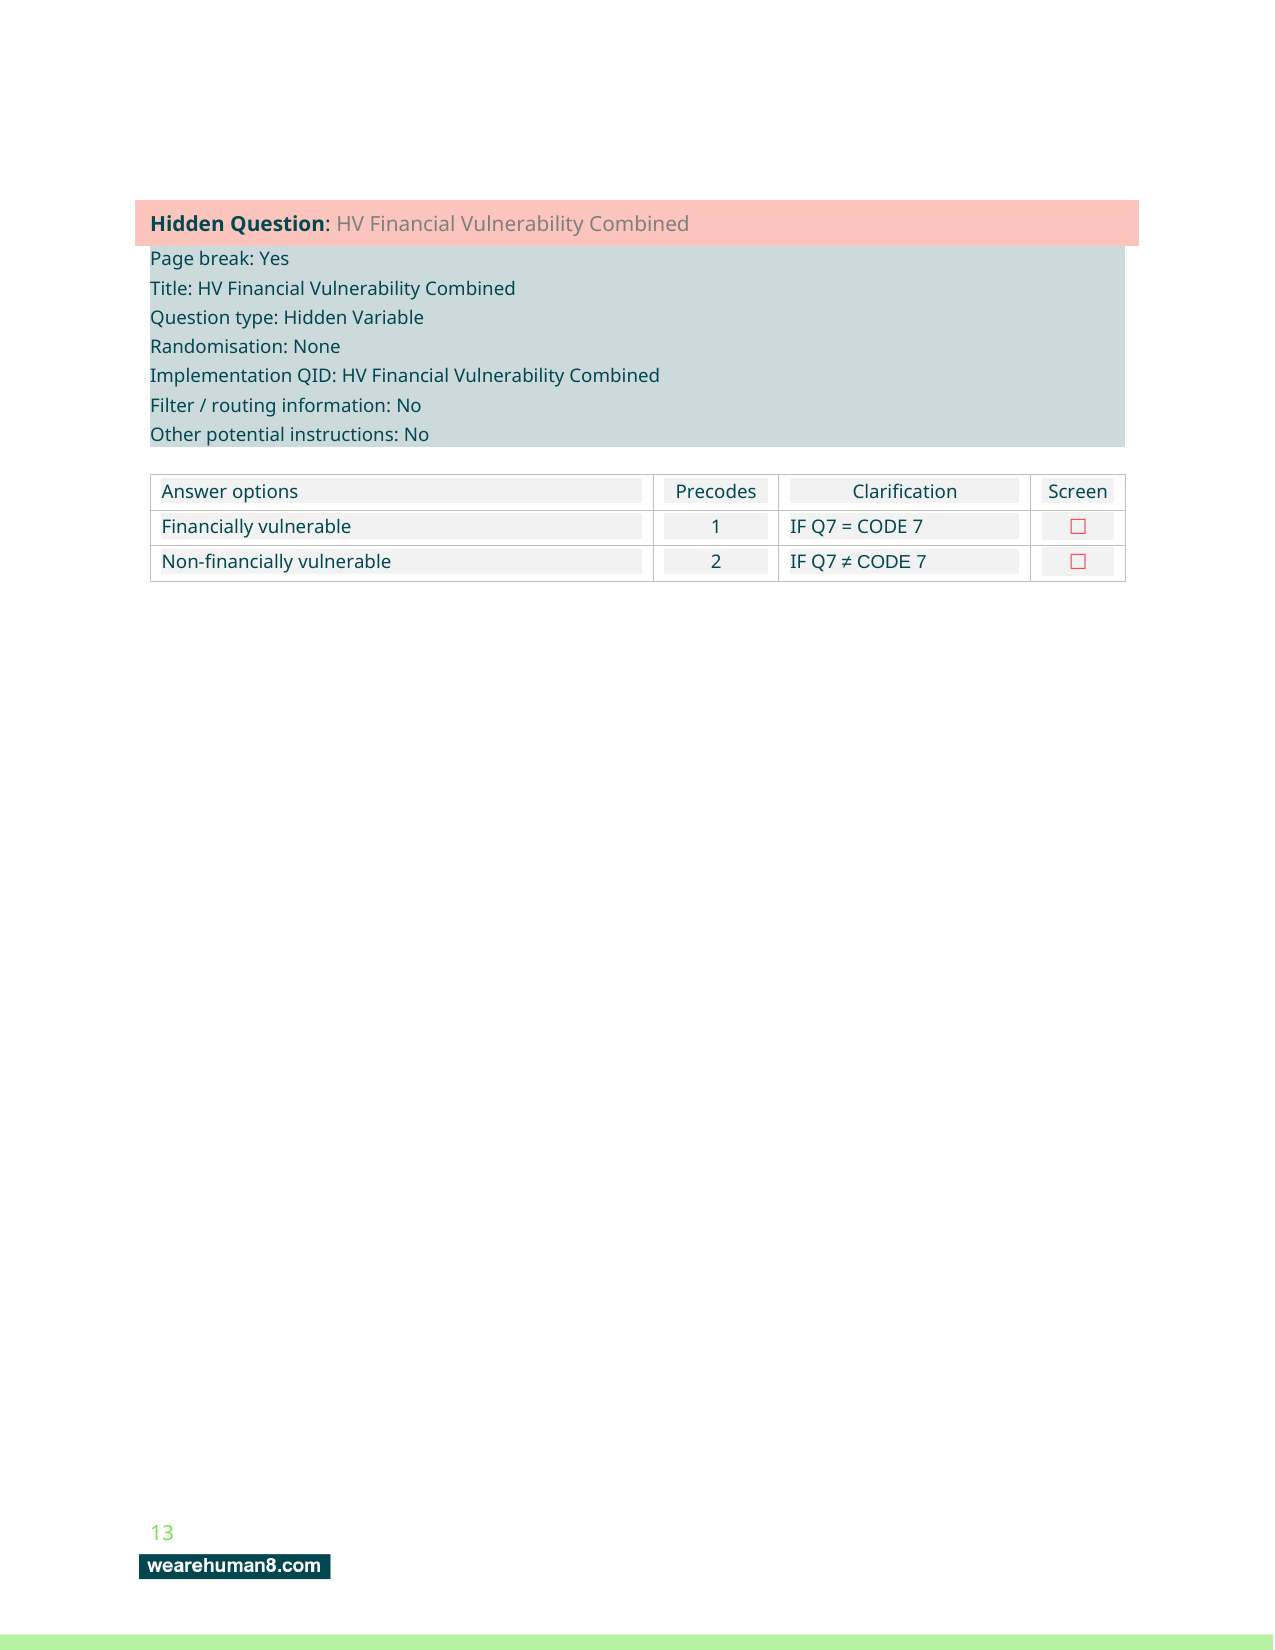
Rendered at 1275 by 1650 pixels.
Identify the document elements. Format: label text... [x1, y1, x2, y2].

table_header Clarification [779, 475, 1030, 510]
table_cell 2 [654, 546, 778, 581]
picture [0, 0, 1273, 1650]
list Hidden Question: HV Financial Vulnerability Combined [142, 207, 1133, 239]
text Implementation QID: HV Financial Vulnerability Combined [150, 363, 1125, 388]
table_cell 1 [654, 511, 778, 545]
text Page break: [150, 246, 1125, 271]
table_cell IF Q7 ≠ CODE 7 [779, 546, 1030, 581]
table_cell Financially vulnerable [151, 511, 653, 545]
text Title: HV Financial Vulnerability Combined Question type: Hidden Variable [150, 275, 1125, 329]
table_header Screen [1031, 475, 1125, 510]
text Other potential instructions: No [150, 421, 1125, 447]
text Filter / routing information: No [150, 392, 1125, 417]
table_header Precodes [654, 475, 778, 510]
table_cell IF Q7 = CODE 7 [779, 511, 1030, 545]
table_cell Non-financially vulnerable [151, 546, 653, 581]
table_header Answer options [151, 475, 653, 510]
text Randomisation: [150, 333, 1125, 359]
